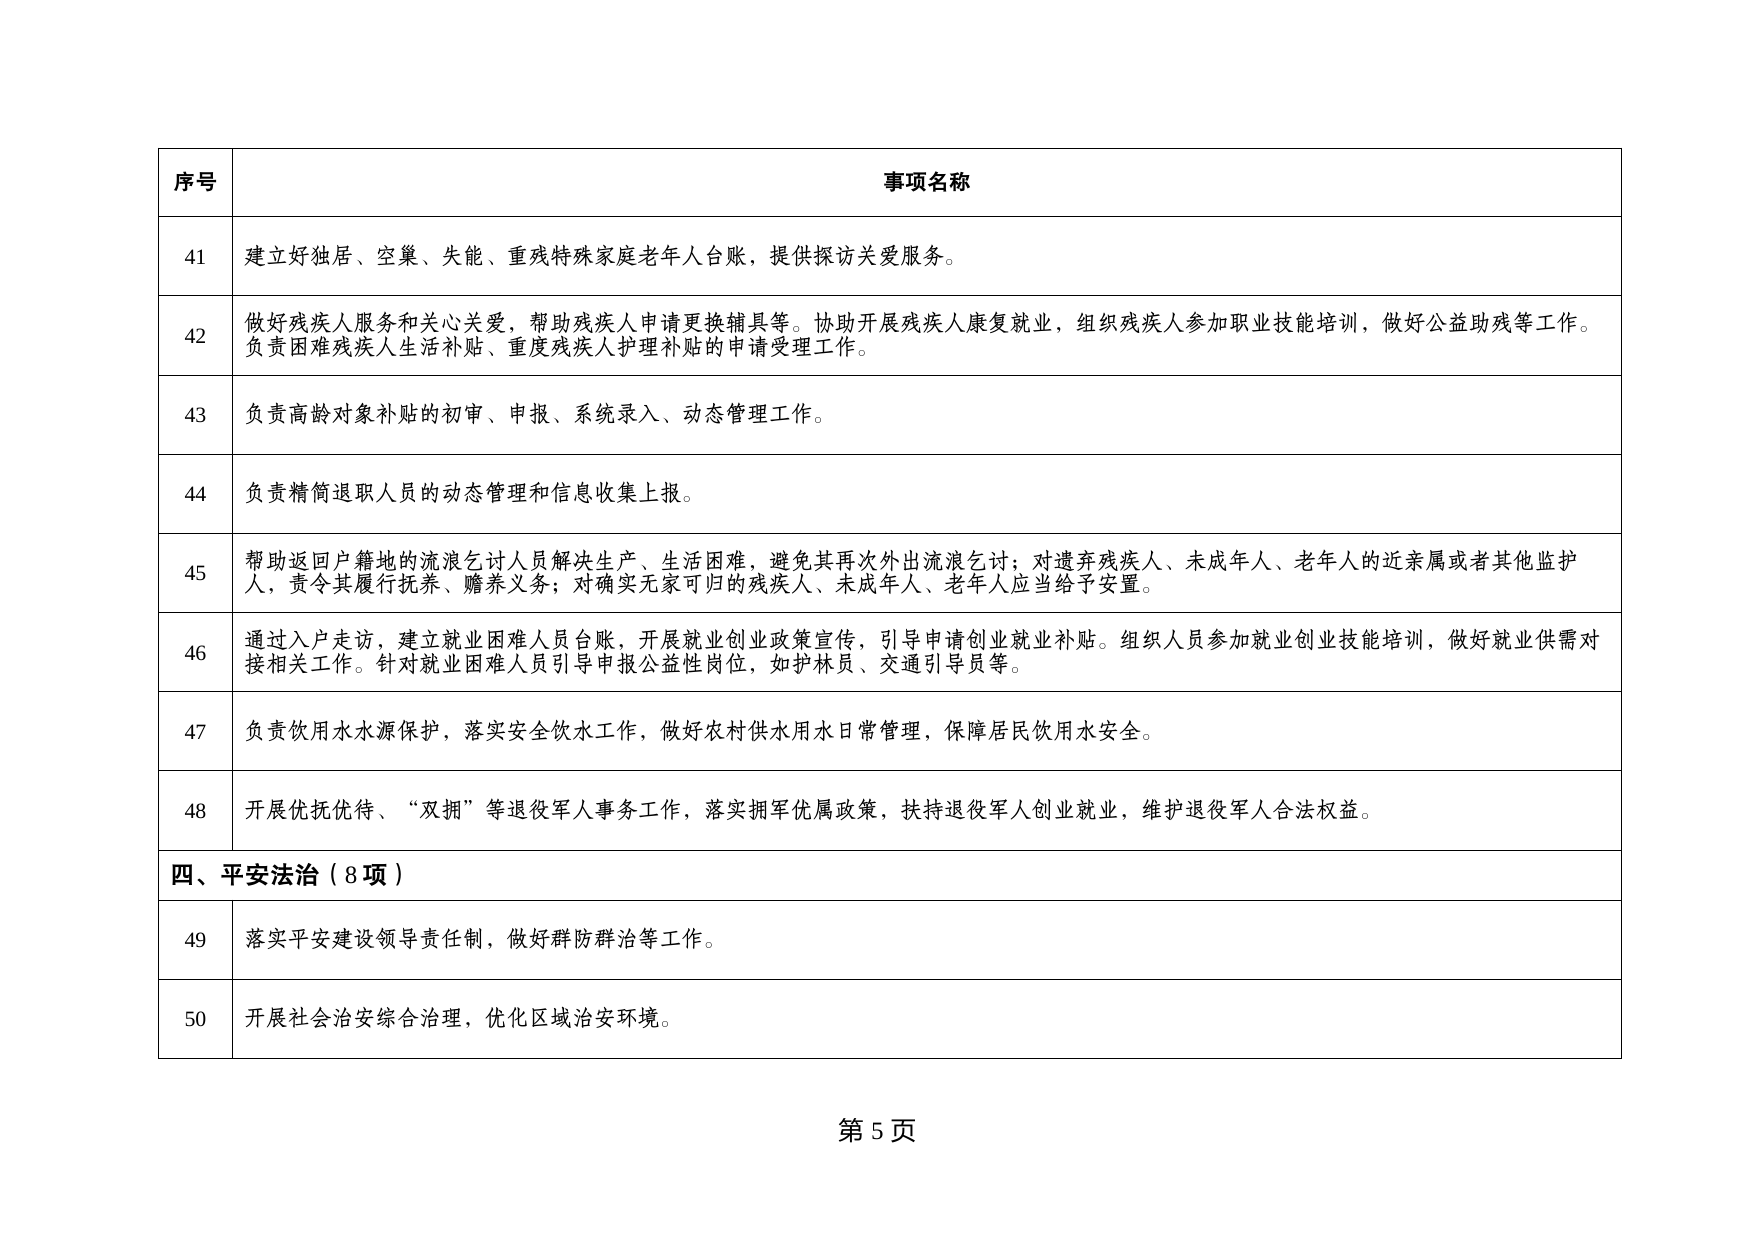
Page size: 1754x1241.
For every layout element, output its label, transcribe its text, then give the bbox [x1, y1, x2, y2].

table_cell 42 [159, 296, 232, 374]
table_cell 49 [159, 901, 232, 979]
table_cell 帮助返回户籍地的流浪乞讨人员解决生产、生活困难，避免其再次外出流浪乞讨；对遗弃残疾人、未成年人、老年人的近亲属或者其他监护人，责令其履行抚养、赡养义务；对确实无家可归的残疾人、未成年人、老年人应当给予安置。 [233, 534, 1621, 612]
table_header 序号 [159, 149, 232, 216]
table_cell 开展社会治安综合治理，优化区域治安环境。 [233, 980, 1621, 1058]
table_cell 建立好独居、空巢、失能、重残特殊家庭老年人台账，提供探访关爱服务。 [233, 217, 1621, 295]
table_cell 通过入户走访，建立就业困难人员台账，开展就业创业政策宣传，引导申请创业就业补贴。组织人员参加就业创业技能培训，做好就业供需对接相关工作。针对就业困难人员引导申报公益性岗位，如护林员、交通引导员等。 [233, 613, 1621, 691]
table_cell 44 [159, 455, 232, 533]
table_cell 落实平安建设领导责任制，做好群防群治等工作。 [233, 901, 1621, 979]
table_cell 负责精简退职人员的动态管理和信息收集上报。 [233, 455, 1621, 533]
table_cell 43 [159, 376, 232, 454]
table_cell 负责高龄对象补贴的初审、申报、系统录入、动态管理工作。 [233, 376, 1621, 454]
table_cell 50 [159, 980, 232, 1058]
table_header 事项名称 [233, 149, 1621, 216]
table_cell 47 [159, 692, 232, 770]
table_cell 45 [159, 534, 232, 612]
table_cell 48 [159, 771, 232, 849]
table_cell 做好残疾人服务和关心关爱，帮助残疾人申请更换辅具等。协助开展残疾人康复就业，组织残疾人参加职业技能培训，做好公益助残等工作。负责困难残疾人生活补贴、重度残疾人护理补贴的申请受理工作。 [233, 296, 1621, 374]
table_cell 46 [159, 613, 232, 691]
table_cell 四、平安法治（8项） [159, 851, 1621, 899]
table_cell 负责饮用水水源保护，落实安全饮水工作，做好农村供水用水日常管理，保障居民饮用水安全。 [233, 692, 1621, 770]
table_cell 41 [159, 217, 232, 295]
table_cell 开展优抚优待、“双拥”等退役军人事务工作，落实拥军优属政策，扶持退役军人创业就业，维护退役军人合法权益。 [233, 771, 1621, 849]
